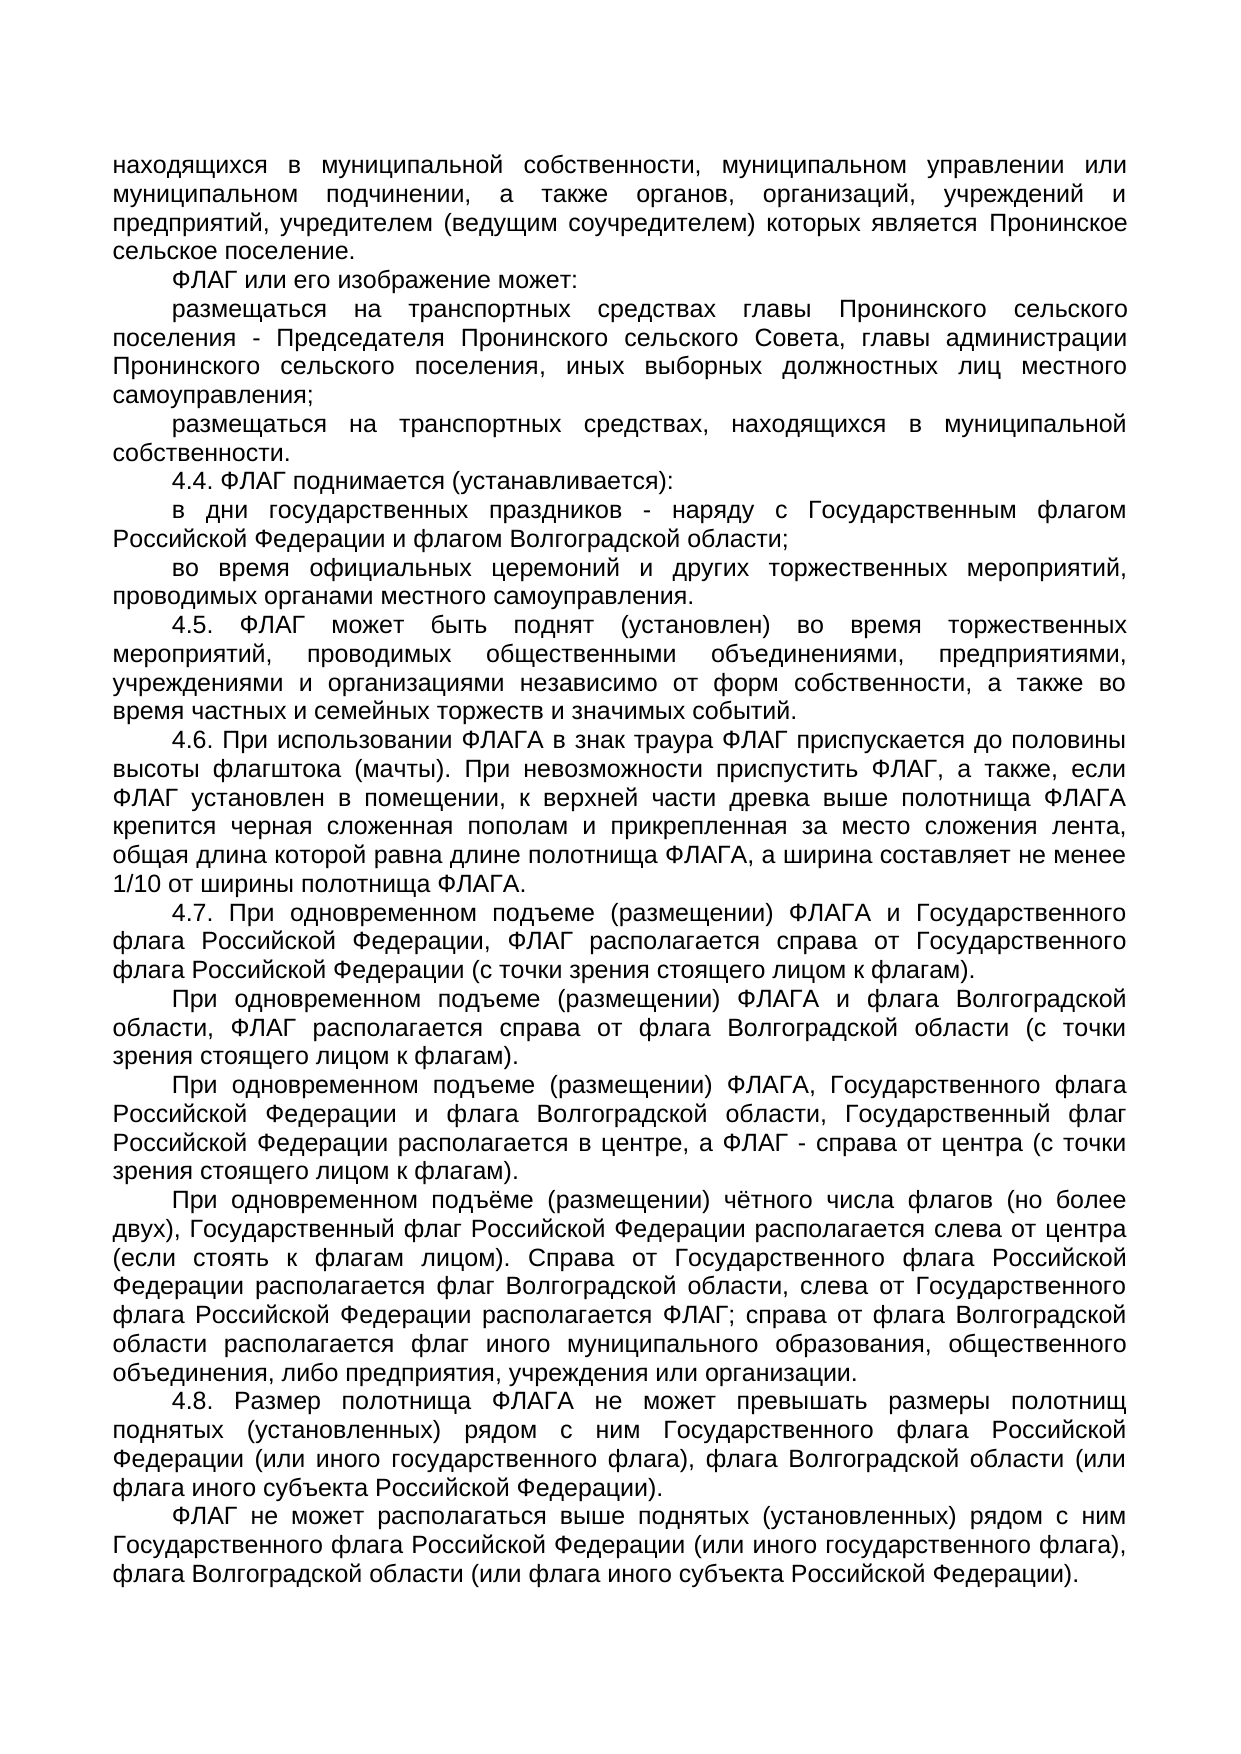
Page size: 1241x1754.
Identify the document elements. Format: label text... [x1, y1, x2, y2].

text 4.6. При использовании ФЛАГА в знак траура ФЛАГ приспускается до половины высоты флагштока (мачты). При невозможности приспустить ФЛАГ, а также, если ФЛАГ установлен в помещении, к верхней части древка выше полотнища ФЛАГА крепится черная сложенная пополам и прикрепленная за место сложения лента, общая длина которой равна длине полотнища ФЛАГА, а ширина составляет не менее 1/10 от ширины полотнища ФЛАГА. [112, 725, 1128, 897]
text При одновременном подъёме (размещении) чётного числа флагов (но более двух), Государственный флаг Российской Федерации располагается слева от центра (если стоять к флагам лицом). Справа от Государственного флага Российской Федерации располагается флаг Волгоградской области, слева от Государственного флага Российской Федерации располагается ФЛАГ; справа от флага Волгоградской области располагается флаг иного муниципального образования, общественного объединения, либо предприятия, учреждения или организации. [112, 1185, 1128, 1386]
text во время официальных церемоний и других торжественных мероприятий, проводимых органами местного самоуправления. [112, 552, 1128, 610]
text 4.8. Размер полотнища ФЛАГА не может превышать размеры полотнищ поднятых (установленных) рядом с ним Государственного флага Российской Федерации (или иного государственного флага), флага Волгоградской области (или флага иного субъекта Российской Федерации). [112, 1386, 1128, 1501]
text 4.5. ФЛАГ может быть поднят (установлен) во время торжественных мероприятий, проводимых общественными объединениями, предприятиями, учреждениями и организациями независимо от форм собственности, а также во время частных и семейных торжеств и значимых событий. [112, 610, 1128, 725]
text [112, 150, 1128, 265]
text размещаться на транспортных средствах главы Пронинского сельского поселения - Председателя Пронинского сельского Совета, главы администрации Пронинского сельского поселения, иных выборных должностных лиц местного самоуправления; [112, 294, 1128, 409]
text ФЛАГ не может располагаться выше поднятых (установленных) рядом с ним Государственного флага Российской Федерации (или иного государственного флага), флага Волгоградской области (или флага иного субъекта Российской Федерации). [112, 1501, 1128, 1587]
text в дни государственных праздников - наряду с Государственным флагом Российской Федерации и флагом Волгоградской области; [112, 495, 1128, 552]
text 4.4. ФЛАГ поднимается (устанавливается): [112, 466, 1128, 495]
text При одновременном подъеме (размещении) ФЛАГА, Государственного флага Российской Федерации и флага Волгоградской области, Государственный флаг Российской Федерации располагается в центре, а ФЛАГ - справа от центра (с точки зрения стоящего лицом к флагам). [112, 1070, 1128, 1185]
text размещаться на транспортных средствах, находящихся в муниципальной собственности. [112, 409, 1128, 466]
text 4.7. При одновременном подъеме (размещении) ФЛАГА и Государственного флага Российской Федерации, ФЛАГ располагается справа от Государственного флага Российской Федерации (с точки зрения стоящего лицом к флагам). [112, 897, 1128, 984]
text При одновременном подъеме (размещении) ФЛАГА и флага Волгоградской области, ФЛАГ располагается справа от флага Волгоградской области (с точки зрения стоящего лицом к флагам). [112, 984, 1128, 1070]
text ФЛАГ или его изображение может: [112, 265, 1128, 294]
